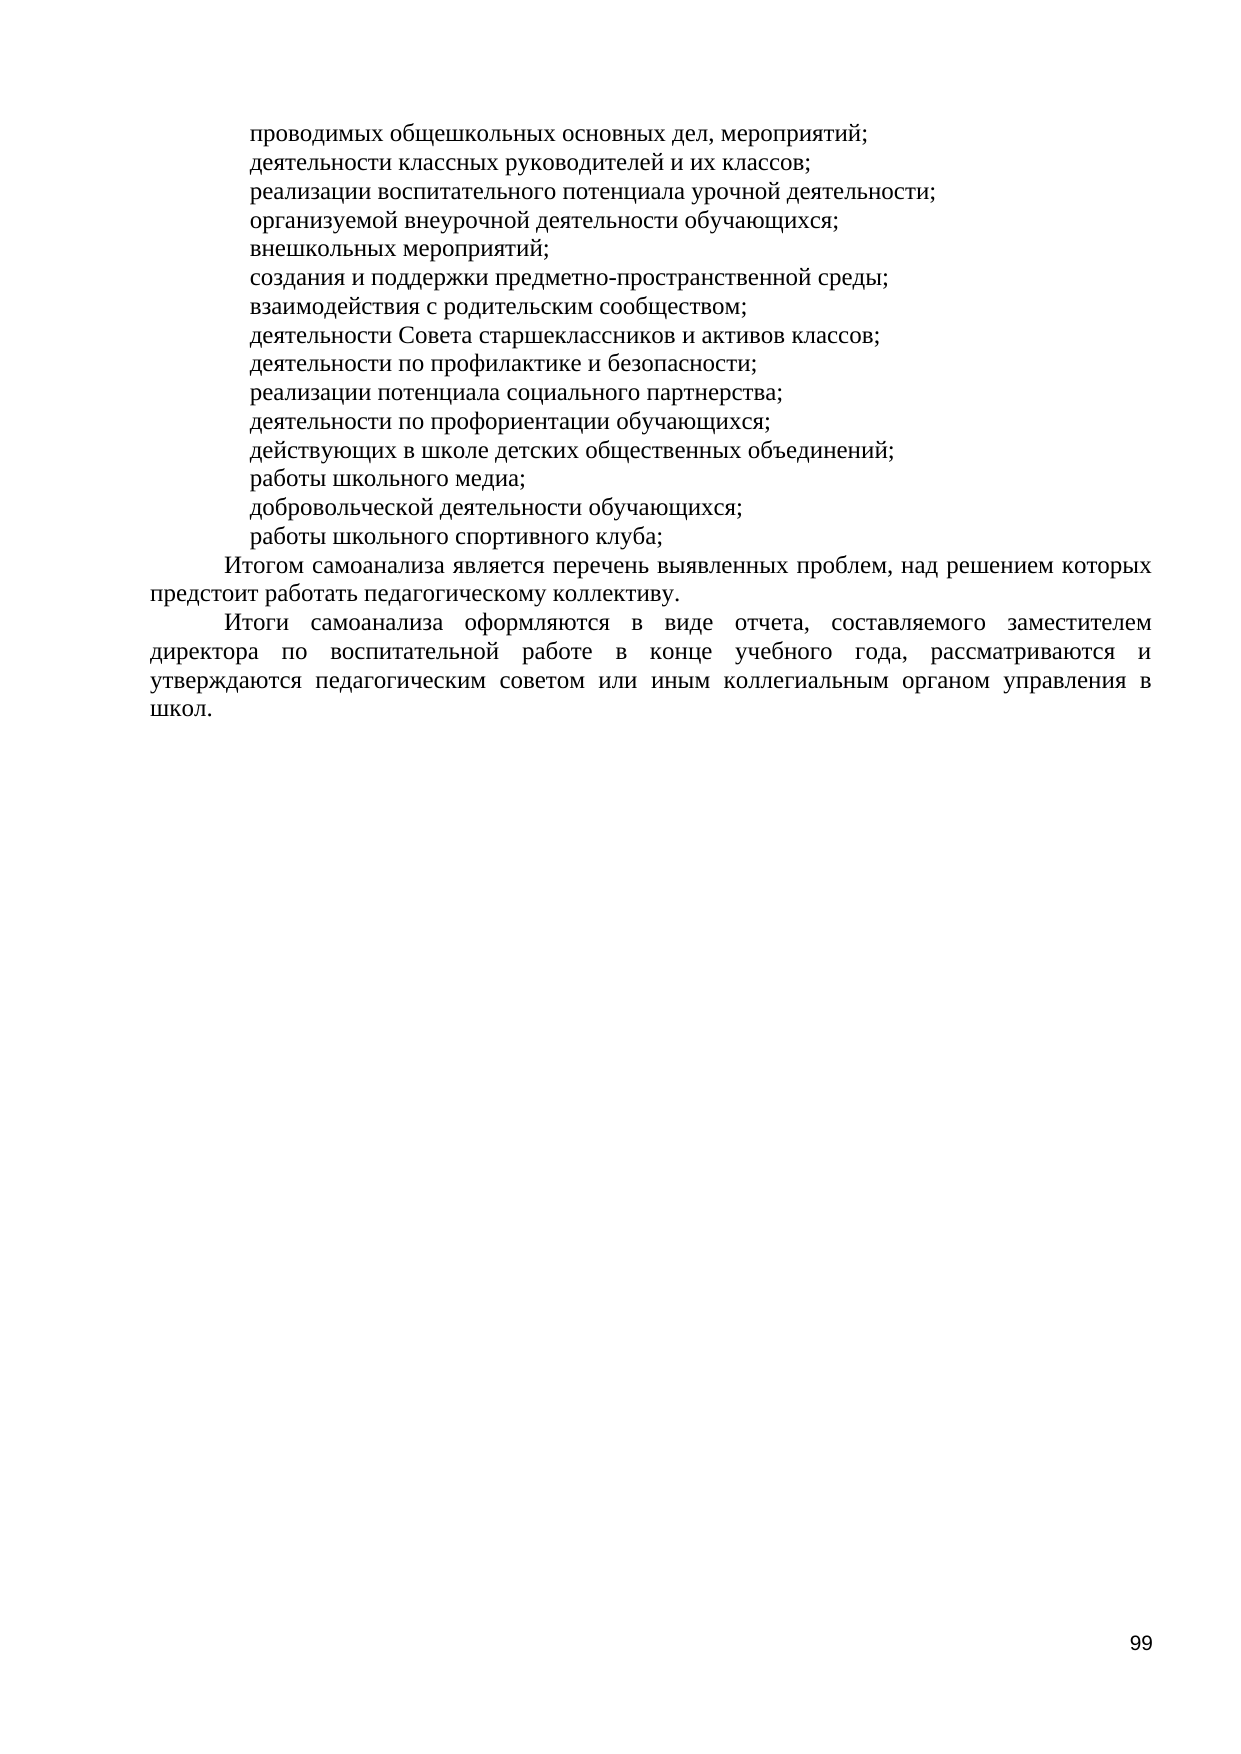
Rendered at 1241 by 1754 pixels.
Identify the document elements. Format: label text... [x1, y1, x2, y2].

text  работы школьного спортивного клуба; [150, 521, 1152, 550]
text  организуемой внеурочной деятельности обучающихся; [150, 205, 1152, 233]
text  деятельности Совета старшеклассников и активов классов; [150, 320, 1152, 348]
text  деятельности классных руководителей и их классов; [150, 147, 1152, 176]
text  создания и поддержки предметно-пространственной среды; [150, 262, 1152, 291]
text  проводимых общешкольных основных дел, мероприятий; [150, 118, 1152, 147]
text  деятельности по профилактике и безопасности; [150, 348, 1152, 377]
text  действующих в школе детских общественных объединений; [150, 435, 1152, 463]
text Итоги самоанализа оформляются в виде отчета, составляемого заместителем директора по воспитательной работе в конце учебного года, рассматриваются и утверждаются педагогическим советом или иным коллегиальным органом управления в школ. [150, 607, 1152, 722]
text  работы школьного медиа; [150, 463, 1152, 492]
text  добровольческой деятельности обучающихся; [150, 492, 1152, 521]
text Итогом самоанализа является перечень выявленных проблем, над решением которых предстоит работать педагогическому коллективу. [150, 550, 1152, 607]
text  реализации воспитательного потенциала урочной деятельности; [150, 176, 1152, 205]
text  деятельности по профориентации обучающихся; [150, 406, 1152, 435]
text  реализации потенциала социального партнерства; [150, 377, 1152, 406]
text  внешкольных мероприятий; [150, 233, 1152, 262]
text  взаимодействия с родительским сообществом; [150, 291, 1152, 320]
